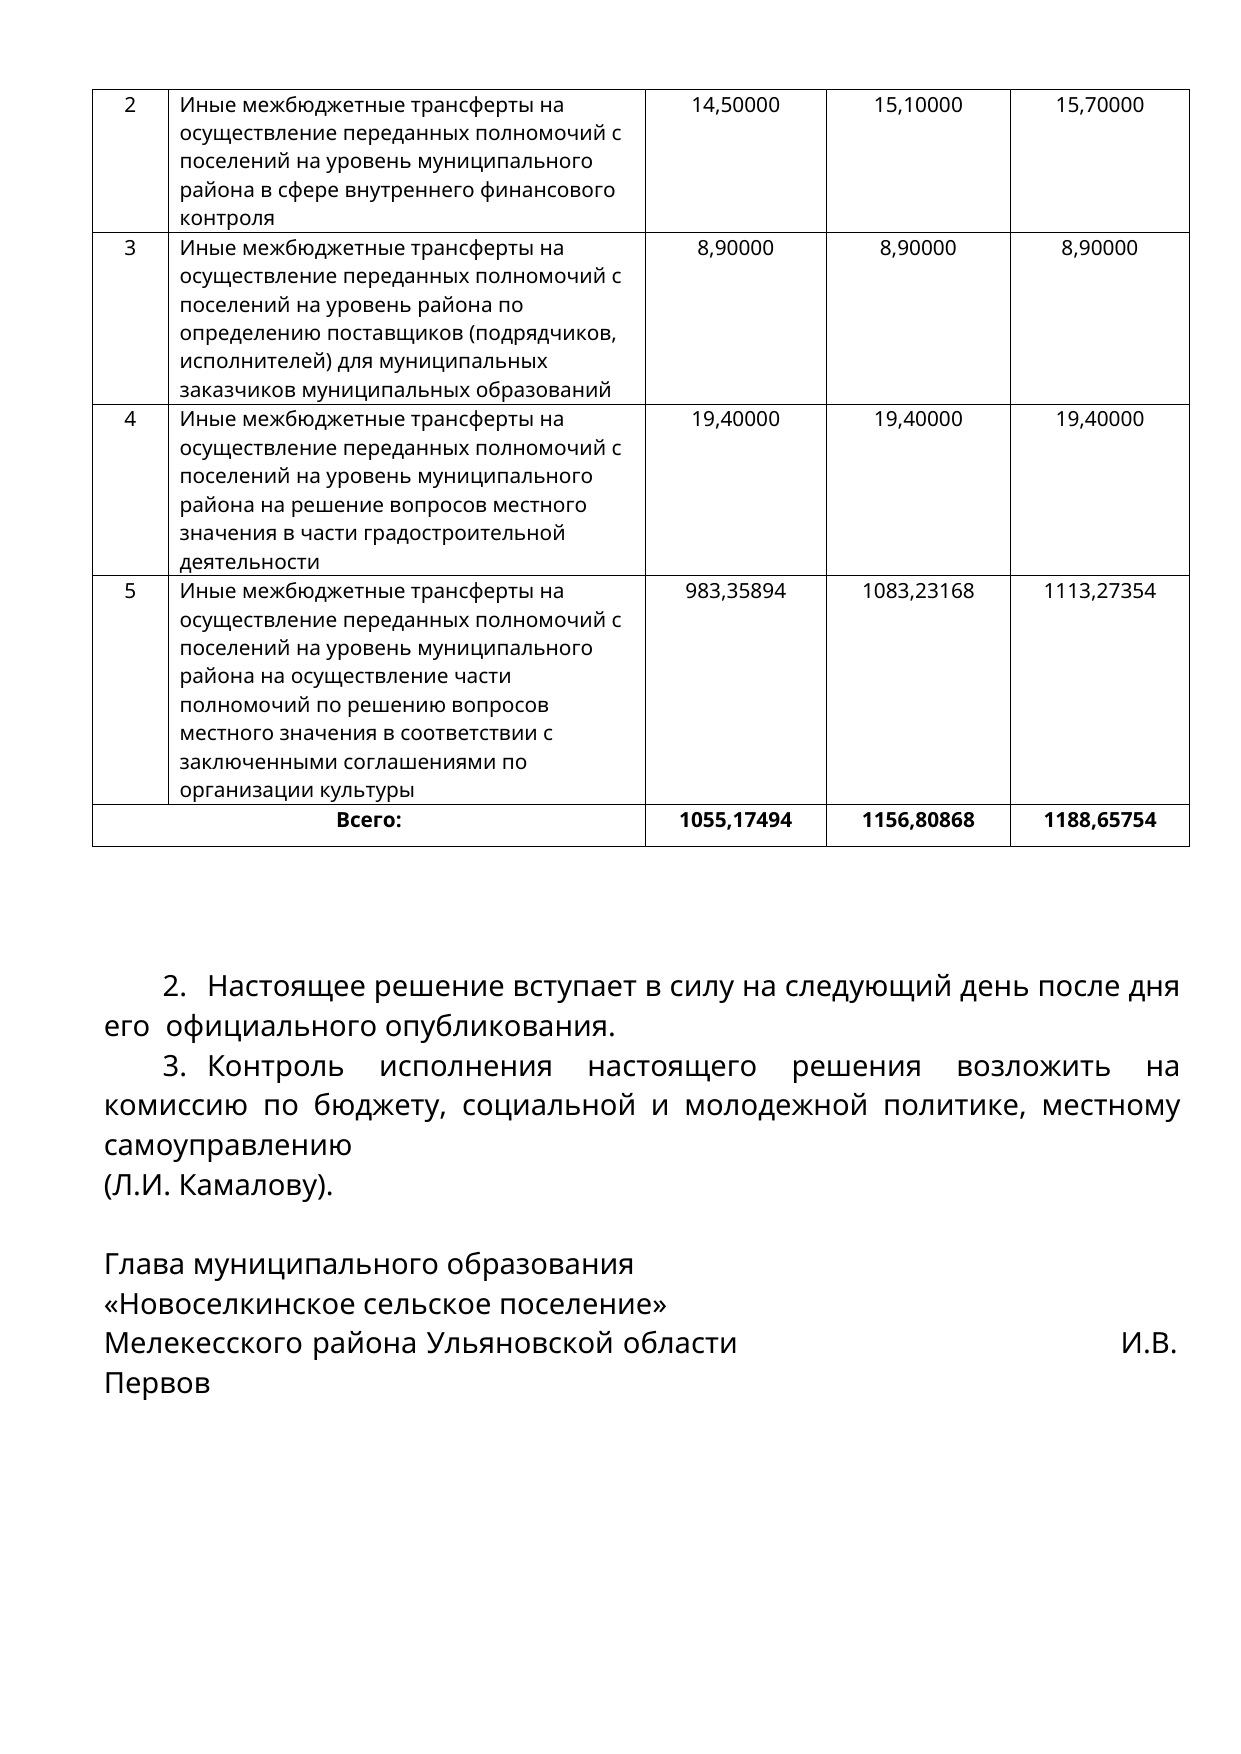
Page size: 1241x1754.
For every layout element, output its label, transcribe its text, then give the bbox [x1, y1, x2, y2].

table_cell 1083,23168 [827, 576, 1010, 804]
table_cell 4 [93, 405, 168, 575]
text (Л.И. Камалову). [103, 1164, 1181, 1204]
table_cell 19,40000 [827, 405, 1010, 575]
table_cell 2 [93, 90, 168, 232]
table_cell 14,50000 [646, 90, 826, 232]
table_cell 5 [93, 576, 168, 804]
table_cell 1188,65754 [1011, 805, 1189, 846]
table_cell 1156,80868 [827, 805, 1010, 846]
table_cell 1055,17494 [646, 805, 826, 846]
table_cell Иные межбюджетные трансферты на осуществление переданных полномочий с поселений на уровень района по определению поставщиков (подрядчиков, исполнителей) для муниципальных заказчиков муниципальных образований [169, 233, 645, 403]
table_cell 19,40000 [1011, 405, 1189, 575]
text «Новоселкинское сельское поселение» [103, 1283, 1181, 1323]
list Контроль исполнения настоящего решения возложить на комиссию по бюджету, социальной и молодежной политике, местному самоуправлению [103, 1045, 1181, 1164]
list Настоящее решение вступает в силу на следующий день после дня его официального опубликования. [103, 966, 1181, 1045]
table_cell 983,35894 [646, 576, 826, 804]
text Мелекесского района Ульяновской области И.В. Первов [103, 1323, 1181, 1402]
table_cell 8,90000 [827, 233, 1010, 403]
table_cell 15,70000 [1011, 90, 1189, 232]
table_cell 19,40000 [646, 405, 826, 575]
table_cell Иные межбюджетные трансферты на осуществление переданных полномочий с поселений на уровень муниципального района в сфере внутреннего финансового контроля [169, 90, 645, 232]
table_cell 1113,27354 [1011, 576, 1189, 804]
text Глава муниципального образования [103, 1243, 1181, 1283]
table_cell 8,90000 [646, 233, 826, 403]
table_cell 15,10000 [827, 90, 1010, 232]
table_cell 3 [93, 233, 168, 403]
table_cell 8,90000 [1011, 233, 1189, 403]
table_cell Иные межбюджетные трансферты на осуществление переданных полномочий с поселений на уровень муниципального района на решение вопросов местного значения в части градостроительной деятельности [169, 405, 645, 575]
table_cell Всего: [93, 805, 645, 846]
table_cell Иные межбюджетные трансферты на осуществление переданных полномочий с поселений на уровень муниципального района на осуществление части полномочий по решению вопросов местного значения в соответствии с заключенными соглашениями по организации культуры [169, 576, 645, 804]
